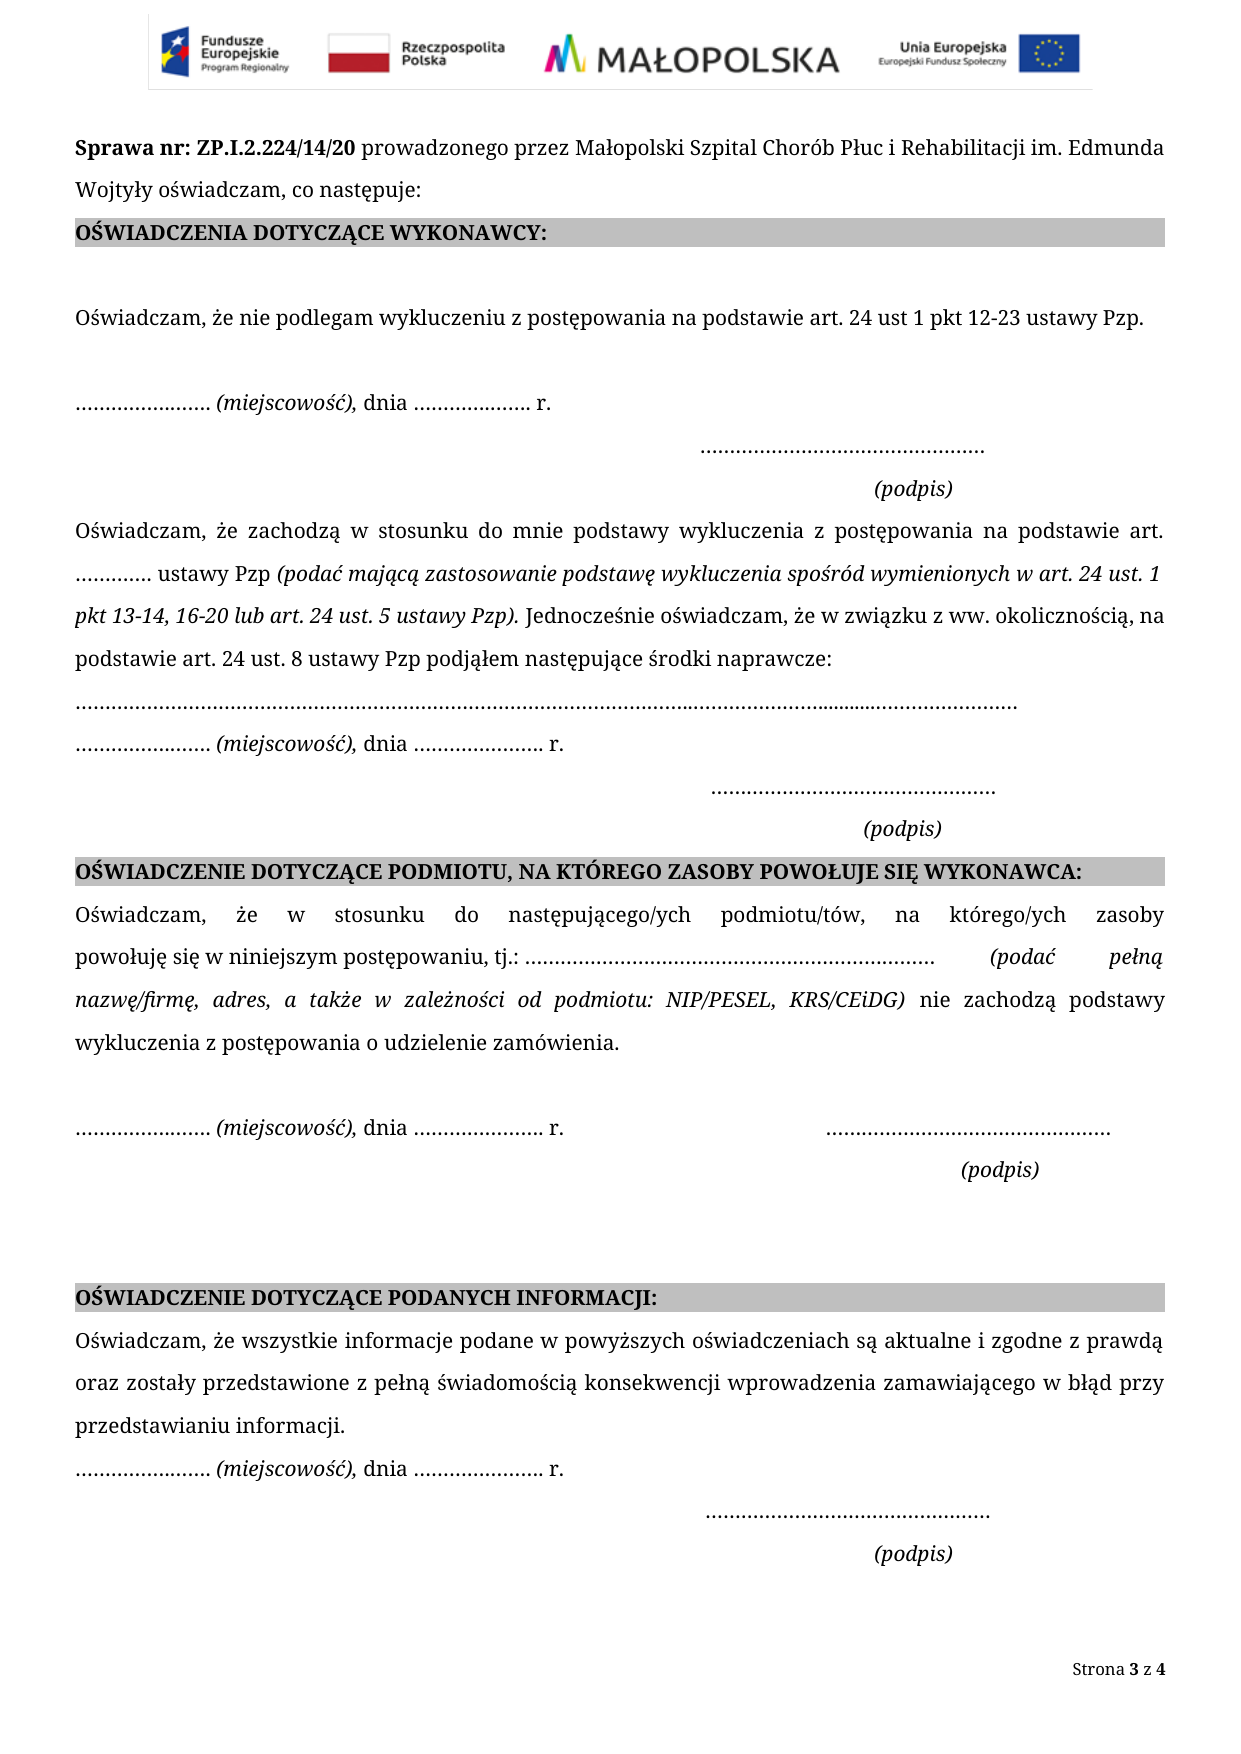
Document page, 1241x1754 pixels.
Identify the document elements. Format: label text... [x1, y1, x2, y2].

text OŚWIADCZENIA DOTYCZĄCE WYKONAWCY: [75, 218, 1165, 247]
text …………………………………………………………………………………………..…………………...........…………………… [75, 687, 1165, 715]
text OŚWIADCZENIE DOTYCZĄCE PODANYCH INFORMACJI: [75, 1283, 1165, 1312]
text Oświadczam, że zachodzą w stosunku do mnie podstawy wykluczenia z postępowania na podstawie art. …………. ustawy Pzp (podać mającą zastosowanie podstawę wykluczenia spośród wymienionych w art. 24 ust. 1 pkt 13-14, 16-20 lub art. 24 ust. 5 ustawy Pzp). Jednocześnie oświadczam, że w związku z ww. okolicznością, na podstawie art. 24 ust. 8 ustawy Pzp podjąłem następujące środki naprawcze: [75, 516, 1165, 673]
text …………….……. (miejscowość), dnia …………………. r. [75, 729, 1165, 758]
text (podpis) [665, 814, 1165, 843]
text Oświadczam, że w stosunku do następującego/ych podmiotu/tów, na którego/ych zasoby powołuję się w niniejszym postępowaniu, tj.: …………………………………………………………… (podać pełną nazwę/firmę, adres, a także w zależności od podmiotu: NIP/PESEL, KRS/CEiDG) nie zachodzą podstawy wykluczenia z postępowania o udzielenie zamówienia. [75, 900, 1165, 1056]
text ………………………………………… [75, 772, 1165, 800]
text …………….……. (miejscowość), dnia …………………. r. ………………………………………… [75, 1113, 1165, 1141]
text ………………………………………… [75, 431, 1165, 459]
text (podpis) [665, 1539, 1165, 1567]
text OŚWIADCZENIE DOTYCZĄCE PODMIOTU, NA KTÓREGO ZASOBY POWOŁUJE SIĘ WYKONAWCA: [75, 857, 1165, 886]
text (podpis) [665, 1155, 1165, 1184]
text (podpis) [665, 474, 1165, 502]
text …………….……. (miejscowość), dnia …………………. r. [75, 1454, 1165, 1482]
text …………….……. (miejscowość), dnia ………….……. r. [75, 388, 1165, 417]
text Sprawa nr: ZP.I.2.224/14/20 prowadzonego przez Małopolski Szpital Chorób Płuc i Rehabilitacji im. Edmunda Wojtyły oświadczam, co następuje: [75, 133, 1165, 204]
text Oświadczam, że nie podlegam wykluczeniu z postępowania na podstawie art. 24 ust 1 pkt 12-23 ustawy Pzp. [75, 303, 1165, 332]
text ………………………………………… [75, 1496, 1165, 1525]
picture [147, 14, 1093, 91]
text Oświadczam, że wszystkie informacje podane w powyższych oświadczeniach są aktualne i zgodne z prawdą oraz zostały przedstawione z pełną świadomością konsekwencji wprowadzenia zamawiającego w błąd przy przedstawianiu informacji. [75, 1326, 1165, 1439]
